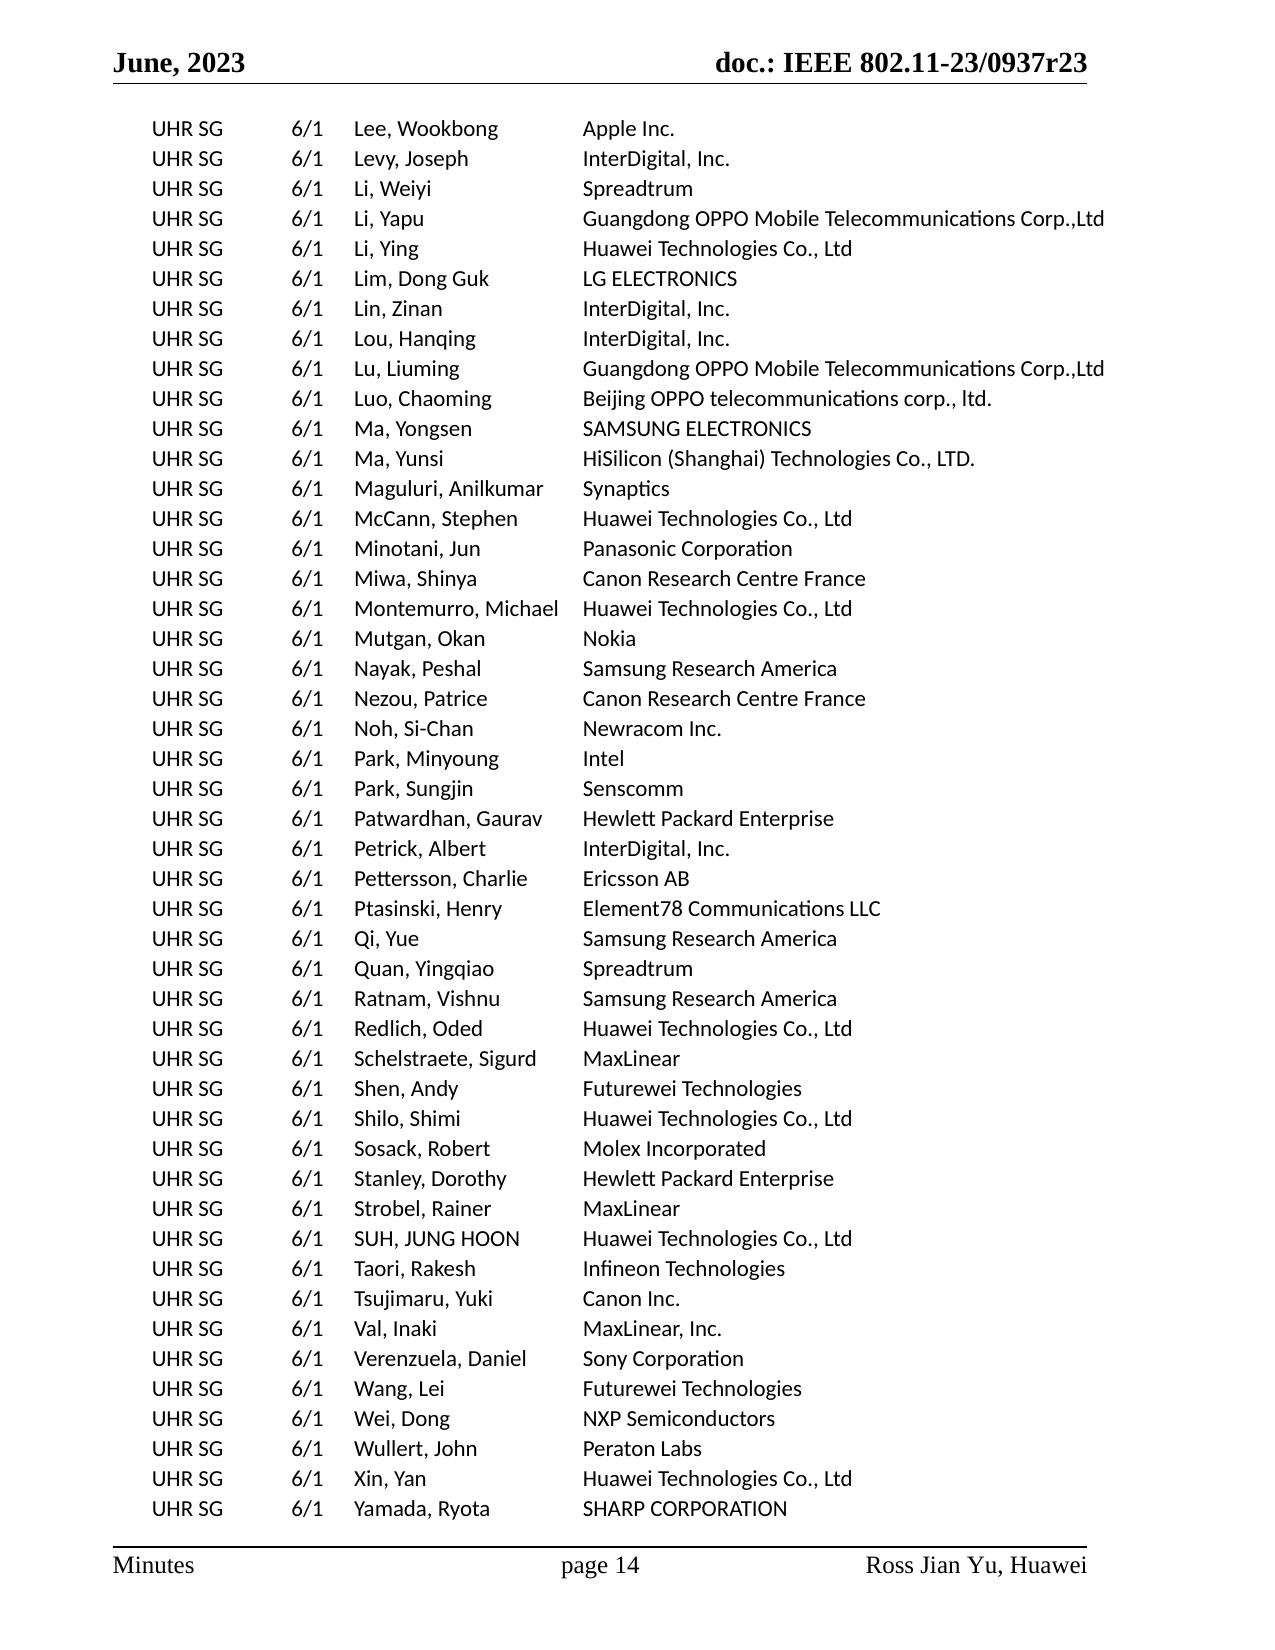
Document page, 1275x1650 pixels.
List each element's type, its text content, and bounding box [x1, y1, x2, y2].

table_cell MaxLinear [581, 1043, 1125, 1072]
table_cell 6/1 [262, 653, 352, 682]
table_cell UHR SG [113, 983, 262, 1012]
table_cell Wei, Dong [353, 1403, 581, 1432]
table_cell Yamada, Ryota [353, 1493, 581, 1522]
table_cell 6/1 [262, 113, 352, 142]
table_cell Element78 Communications LLC [581, 893, 1125, 922]
table_cell Montemurro, Michael [353, 593, 581, 622]
table_cell Infineon Technologies [581, 1253, 1125, 1282]
table_cell Peraton Labs [581, 1433, 1125, 1462]
table_cell Hewlett Packard Enterprise [581, 803, 1125, 832]
table_cell UHR SG [113, 173, 262, 202]
table_cell 6/1 [262, 233, 352, 262]
table_cell UHR SG [113, 953, 262, 982]
table_cell Li, Ying [353, 233, 581, 262]
table_cell Panasonic Corporation [581, 533, 1125, 562]
table_cell UHR SG [113, 203, 262, 232]
table_cell UHR SG [113, 893, 262, 922]
table_cell Patwardhan, Gaurav [353, 803, 581, 832]
table_cell SHARP CORPORATION [581, 1493, 1125, 1522]
table_cell 6/1 [262, 293, 352, 322]
table_cell InterDigital, Inc. [581, 833, 1125, 862]
table_cell Canon Research Centre France [581, 563, 1125, 592]
table_cell Petrick, Albert [353, 833, 581, 862]
table_cell MaxLinear, Inc. [581, 1313, 1125, 1342]
table_cell UHR SG [113, 473, 262, 502]
table_cell Ma, Yunsi [353, 443, 581, 472]
table_cell Lu, Liuming [353, 353, 581, 382]
table_cell Quan, Yingqiao [353, 953, 581, 982]
table_cell Huawei Technologies Co., Ltd [581, 1013, 1125, 1042]
table_cell Samsung Research America [581, 983, 1125, 1012]
table_cell UHR SG [113, 1373, 262, 1402]
table_cell UHR SG [113, 1013, 262, 1042]
table_cell Ptasinski, Henry [353, 893, 581, 922]
table_cell Guangdong OPPO Mobile Telecommunications Corp.,Ltd [581, 353, 1125, 382]
table_cell Intel [581, 743, 1125, 772]
table_cell 6/1 [262, 323, 352, 352]
table_cell Shilo, Shimi [353, 1103, 581, 1132]
table_cell UHR SG [113, 833, 262, 862]
table_cell UHR SG [113, 1043, 262, 1072]
table_cell UHR SG [113, 143, 262, 172]
table_cell 6/1 [262, 1313, 352, 1342]
table_cell Wang, Lei [353, 1373, 581, 1402]
table_cell UHR SG [113, 113, 262, 142]
table_cell 6/1 [262, 1493, 352, 1522]
table_cell Schelstraete, Sigurd [353, 1043, 581, 1072]
table_cell Strobel, Rainer [353, 1193, 581, 1222]
table_cell UHR SG [113, 623, 262, 652]
table_cell UHR SG [113, 1193, 262, 1222]
table_cell 6/1 [262, 743, 352, 772]
table_cell Futurewei Technologies [581, 1373, 1125, 1402]
table_cell Miwa, Shinya [353, 563, 581, 592]
table_cell Beijing OPPO telecommunications corp., ltd. [581, 383, 1125, 412]
table_cell Val, Inaki [353, 1313, 581, 1342]
table_cell Synaptics [581, 473, 1125, 502]
table_cell 6/1 [262, 143, 352, 172]
table_cell 6/1 [262, 773, 352, 802]
table_cell UHR SG [113, 1223, 262, 1252]
table_cell 6/1 [262, 1343, 352, 1372]
table_cell LG ELECTRONICS [581, 263, 1125, 292]
table_cell UHR SG [113, 1433, 262, 1462]
table_cell Lim, Dong Guk [353, 263, 581, 292]
table_cell Tsujimaru, Yuki [353, 1283, 581, 1312]
table_cell 6/1 [262, 1253, 352, 1282]
table_cell Shen, Andy [353, 1073, 581, 1102]
table_cell UHR SG [113, 863, 262, 892]
table_cell Luo, Chaoming [353, 383, 581, 412]
table_cell 6/1 [262, 263, 352, 292]
table_cell UHR SG [113, 1343, 262, 1372]
table_cell 6/1 [262, 1103, 352, 1132]
table_cell Lin, Zinan [353, 293, 581, 322]
table_cell 6/1 [262, 1073, 352, 1102]
table_cell 6/1 [262, 1283, 352, 1312]
table_cell Spreadtrum [581, 953, 1125, 982]
table_cell 6/1 [262, 983, 352, 1012]
table_cell UHR SG [113, 1103, 262, 1132]
table_cell Huawei Technologies Co., Ltd [581, 1223, 1125, 1252]
table_cell 6/1 [262, 1223, 352, 1252]
table_cell 6/1 [262, 803, 352, 832]
table_cell NXP Semiconductors [581, 1403, 1125, 1432]
table_cell Li, Weiyi [353, 173, 581, 202]
table_cell UHR SG [113, 743, 262, 772]
table_cell UHR SG [113, 323, 262, 352]
table_cell InterDigital, Inc. [581, 323, 1125, 352]
table_cell Canon Inc. [581, 1283, 1125, 1312]
table_cell InterDigital, Inc. [581, 293, 1125, 322]
table_cell Newracom Inc. [581, 713, 1125, 742]
table_cell 6/1 [262, 383, 352, 412]
table_cell 6/1 [262, 563, 352, 592]
table_cell 6/1 [262, 1373, 352, 1402]
table_cell Wullert, John [353, 1433, 581, 1462]
table_cell Canon Research Centre France [581, 683, 1125, 712]
table_cell UHR SG [113, 1283, 262, 1312]
table_cell Redlich, Oded [353, 1013, 581, 1042]
table_cell 6/1 [262, 953, 352, 982]
table_cell Nokia [581, 623, 1125, 652]
table_cell 6/1 [262, 203, 352, 232]
table_cell 6/1 [262, 1433, 352, 1462]
table_cell UHR SG [113, 263, 262, 292]
table_cell Huawei Technologies Co., Ltd [581, 1103, 1125, 1132]
table_cell UHR SG [113, 1253, 262, 1282]
table_cell UHR SG [113, 443, 262, 472]
table_cell UHR SG [113, 1403, 262, 1432]
table_cell Samsung Research America [581, 923, 1125, 952]
table_cell Minotani, Jun [353, 533, 581, 562]
table_cell 6/1 [262, 1133, 352, 1162]
table_cell 6/1 [262, 713, 352, 742]
table_cell MaxLinear [581, 1193, 1125, 1222]
table_cell 6/1 [262, 1163, 352, 1192]
table_cell 6/1 [262, 1463, 352, 1492]
table_cell Ma, Yongsen [353, 413, 581, 442]
table_cell Nayak, Peshal [353, 653, 581, 682]
table_cell Maguluri, Anilkumar [353, 473, 581, 502]
table_cell Huawei Technologies Co., Ltd [581, 593, 1125, 622]
table_cell Molex Incorporated [581, 1133, 1125, 1162]
table_cell 6/1 [262, 1043, 352, 1072]
table_cell UHR SG [113, 563, 262, 592]
table_cell Li, Yapu [353, 203, 581, 232]
table_cell 6/1 [262, 353, 352, 382]
table_cell Mutgan, Okan [353, 623, 581, 652]
table_cell Levy, Joseph [353, 143, 581, 172]
table_cell UHR SG [113, 413, 262, 442]
table_cell 6/1 [262, 173, 352, 202]
table_cell Stanley, Dorothy [353, 1163, 581, 1192]
table_cell 6/1 [262, 593, 352, 622]
table_cell Huawei Technologies Co., Ltd [581, 233, 1125, 262]
table_cell Apple Inc. [581, 113, 1125, 142]
table_cell Park, Sungjin [353, 773, 581, 802]
table_cell 6/1 [262, 1193, 352, 1222]
table_cell UHR SG [113, 653, 262, 682]
table_cell Sosack, Robert [353, 1133, 581, 1162]
table_cell 6/1 [262, 893, 352, 922]
table_cell Verenzuela, Daniel [353, 1343, 581, 1372]
table_cell Ratnam, Vishnu [353, 983, 581, 1012]
table_cell Huawei Technologies Co., Ltd [581, 503, 1125, 532]
table_cell 6/1 [262, 503, 352, 532]
table_cell Xin, Yan [353, 1463, 581, 1492]
table_cell 6/1 [262, 413, 352, 442]
table_cell Qi, Yue [353, 923, 581, 952]
table_cell Pettersson, Charlie [353, 863, 581, 892]
table_cell UHR SG [113, 533, 262, 562]
table_cell 6/1 [262, 533, 352, 562]
table_cell Huawei Technologies Co., Ltd [581, 1463, 1125, 1492]
table_cell Spreadtrum [581, 173, 1125, 202]
table_cell Lou, Hanqing [353, 323, 581, 352]
table_cell HiSilicon (Shanghai) Technologies Co., LTD. [581, 443, 1125, 472]
table_cell 6/1 [262, 863, 352, 892]
table_cell UHR SG [113, 233, 262, 262]
table_cell 6/1 [262, 923, 352, 952]
table_cell 6/1 [262, 623, 352, 652]
table_cell UHR SG [113, 923, 262, 952]
table_cell UHR SG [113, 803, 262, 832]
table_cell UHR SG [113, 383, 262, 412]
table_cell InterDigital, Inc. [581, 143, 1125, 172]
table_cell UHR SG [113, 713, 262, 742]
table_cell Park, Minyoung [353, 743, 581, 772]
table_cell UHR SG [113, 1493, 262, 1522]
table_cell 6/1 [262, 1013, 352, 1042]
table_cell UHR SG [113, 773, 262, 802]
table_cell UHR SG [113, 683, 262, 712]
table_cell UHR SG [113, 1463, 262, 1492]
table_cell Hewlett Packard Enterprise [581, 1163, 1125, 1192]
table_cell UHR SG [113, 1163, 262, 1192]
table_cell 6/1 [262, 833, 352, 862]
table_cell UHR SG [113, 1313, 262, 1342]
table_cell 6/1 [262, 473, 352, 502]
table_cell Ericsson AB [581, 863, 1125, 892]
table_cell SUH, JUNG HOON [353, 1223, 581, 1252]
table_cell UHR SG [113, 1073, 262, 1102]
table_cell Samsung Research America [581, 653, 1125, 682]
table_cell Nezou, Patrice [353, 683, 581, 712]
table_cell UHR SG [113, 593, 262, 622]
table_cell Guangdong OPPO Mobile Telecommunications Corp.,Ltd [581, 203, 1125, 232]
table_cell 6/1 [262, 1403, 352, 1432]
table_cell Futurewei Technologies [581, 1073, 1125, 1102]
table_cell Noh, Si-Chan [353, 713, 581, 742]
table_cell McCann, Stephen [353, 503, 581, 532]
table_cell Senscomm [581, 773, 1125, 802]
table_cell UHR SG [113, 1133, 262, 1162]
table_cell UHR SG [113, 353, 262, 382]
table_cell 6/1 [262, 683, 352, 712]
table_cell Sony Corporation [581, 1343, 1125, 1372]
table_cell 6/1 [262, 443, 352, 472]
table_cell Taori, Rakesh [353, 1253, 581, 1282]
table_cell UHR SG [113, 503, 262, 532]
table_cell UHR SG [113, 293, 262, 322]
table_cell Lee, Wookbong [353, 113, 581, 142]
table_cell SAMSUNG ELECTRONICS [581, 413, 1125, 442]
